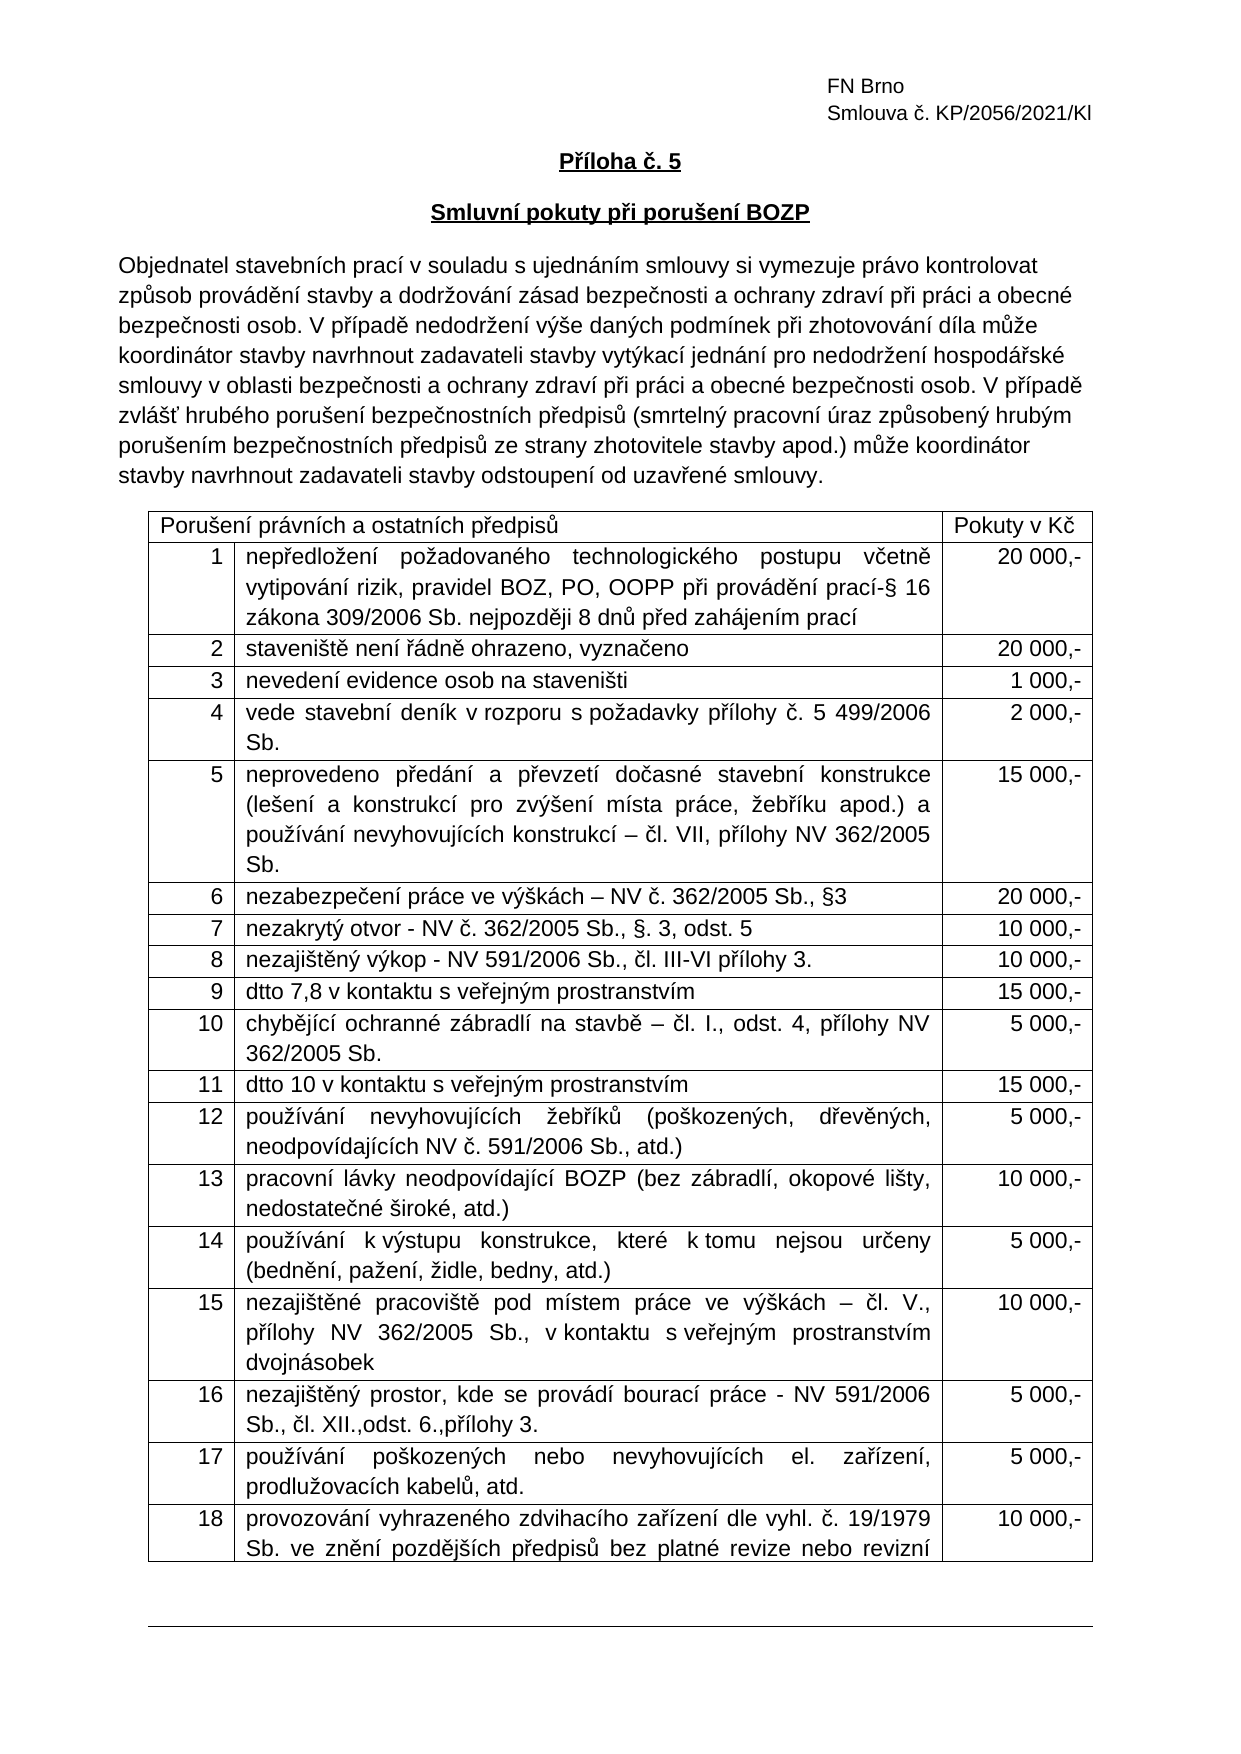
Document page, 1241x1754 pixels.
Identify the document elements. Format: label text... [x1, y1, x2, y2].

table_cell 3 [149, 667, 234, 698]
table_cell 15 000,- [943, 1071, 1092, 1102]
table_cell 10 000,- [943, 1505, 1092, 1561]
table_cell 15 [149, 1289, 234, 1380]
table_cell nezajištěný prostor, kde se provádí bourací práce - NV 591/2006 Sb., čl. XII.,odst. 6.,přílohy 3. [235, 1381, 942, 1442]
table_cell 10 000,- [943, 1165, 1092, 1226]
table_cell dtto 10 v kontaktu s veřejným prostranstvím [235, 1071, 942, 1102]
table_cell 15 000,- [943, 978, 1092, 1008]
table_cell nezabezpečení práce ve výškách – NV č. 362/2005 Sb., §3 [235, 883, 942, 913]
table_cell dtto 7,8 v kontaktu s veřejným prostranstvím [235, 978, 942, 1008]
table_cell 8 [149, 946, 234, 977]
table_cell 5 000,- [943, 1381, 1092, 1442]
table_cell 10 000,- [943, 915, 1092, 945]
table_header Pokuty v Kč [943, 512, 1092, 542]
table_cell 20 000,- [943, 883, 1092, 913]
table_cell 5 000,- [943, 1227, 1092, 1288]
table_cell 20 000,- [943, 635, 1092, 666]
table_cell 7 [149, 915, 234, 945]
table_cell 6 [149, 883, 234, 913]
table_cell 4 [149, 699, 234, 759]
table_header Porušení právních a ostatních předpisů [149, 512, 942, 542]
table_cell chybějící ochranné zábradlí na stavbě – čl. I., odst. 4, přílohy NV 362/2005 Sb. [235, 1010, 942, 1070]
table_cell 2 [149, 635, 234, 666]
table_cell 11 [149, 1071, 234, 1102]
table_cell 9 [149, 978, 234, 1008]
table_cell 2 000,- [943, 699, 1092, 759]
table_cell 20 000,- [943, 543, 1092, 634]
text Příloha č. 5 [148, 148, 1093, 174]
table_cell 5 000,- [943, 1010, 1092, 1070]
table_cell 12 [149, 1103, 234, 1164]
table_cell 5 000,- [943, 1443, 1092, 1503]
table_cell nevedení evidence osob na staveništi [235, 667, 942, 698]
table_cell 16 [149, 1381, 234, 1442]
table_cell nepředložení požadovaného technologického postupu včetně vytipování rizik, pravidel BOZ, PO, OOPP při provádění prací-§ 16 zákona 309/2006 Sb. nejpozději 8 dnů před zahájením prací [235, 543, 942, 634]
table_cell 13 [149, 1165, 234, 1226]
table_cell používání k výstupu konstrukce, které k tomu nejsou určeny (bednění, pažení, židle, bedny, atd.) [235, 1227, 942, 1288]
table_cell 5 [149, 761, 234, 882]
table_cell 10 000,- [943, 1289, 1092, 1380]
table_cell pracovní lávky neodpovídající BOZP (bez zábradlí, okopové lišty, nedostatečné široké, atd.) [235, 1165, 942, 1226]
table_cell používání nevyhovujících žebříků (poškozených, dřevěných, neodpovídajících NV č. 591/2006 Sb., atd.) [235, 1103, 942, 1164]
table_cell 10 000,- [943, 946, 1092, 977]
text Smluvní pokuty při porušení BOZP [148, 199, 1093, 225]
table_cell 15 000,- [943, 761, 1092, 882]
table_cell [235, 1505, 942, 1561]
table_cell nezajištěné pracoviště pod místem práce ve výškách – čl. V., přílohy NV 362/2005 Sb., v kontaktu s veřejným prostranstvím dvojnásobek [235, 1289, 942, 1380]
table_cell 1 000,- [943, 667, 1092, 698]
table_cell vede stavební deník v rozporu s požadavky přílohy č. 5 499/2006 Sb. [235, 699, 942, 759]
table_cell 17 [149, 1443, 234, 1503]
table_cell 1 [149, 543, 234, 634]
text Objednatel stavebních prací v souladu s ujednáním smlouvy si vymezuje právo kontrolovat způsob provádění stavby a dodržování zásad bezpečnosti a ochrany zdraví při práci a obecné bezpečnosti osob. V případě nedodržení výše daných podmínek při zhotovování díla může koordinátor stavby navrhnout zadavateli stavby vytýkací jednání pro nedodržení hospodářské smlouvy v oblasti bezpečnosti a ochrany zdraví při práci a obecné bezpečnosti osob. V případě zvlášť hrubého porušení bezpečnostních předpisů (smrtelný pracovní úraz způsobený hrubým porušením bezpečnostních předpisů ze strany zhotovitele stavby apod.) může koordinátor stavby navrhnout zadavateli stavby odstoupení od uzavřené smlouvy. [118, 250, 1093, 490]
table_cell používání poškozených nebo nevyhovujících el. zařízení, prodlužovacích kabelů, atd. [235, 1443, 942, 1503]
table_cell 5 000,- [943, 1103, 1092, 1164]
table_cell nezakrytý otvor - NV č. 362/2005 Sb., §. 3, odst. 5 [235, 915, 942, 945]
table_cell nezajištěný výkop - NV 591/2006 Sb., čl. III-VI přílohy 3. [235, 946, 942, 977]
table_cell 14 [149, 1227, 234, 1288]
table_cell staveniště není řádně ohrazeno, vyznačeno [235, 635, 942, 666]
table_cell 10 [149, 1010, 234, 1070]
table_cell neprovedeno předání a převzetí dočasné stavební konstrukce (lešení a konstrukcí pro zvýšení místa práce, žebříku apod.) a používání nevyhovujících konstrukcí – čl. VII, přílohy NV 362/2005 Sb. [235, 761, 942, 882]
table_cell 18 [149, 1505, 234, 1561]
